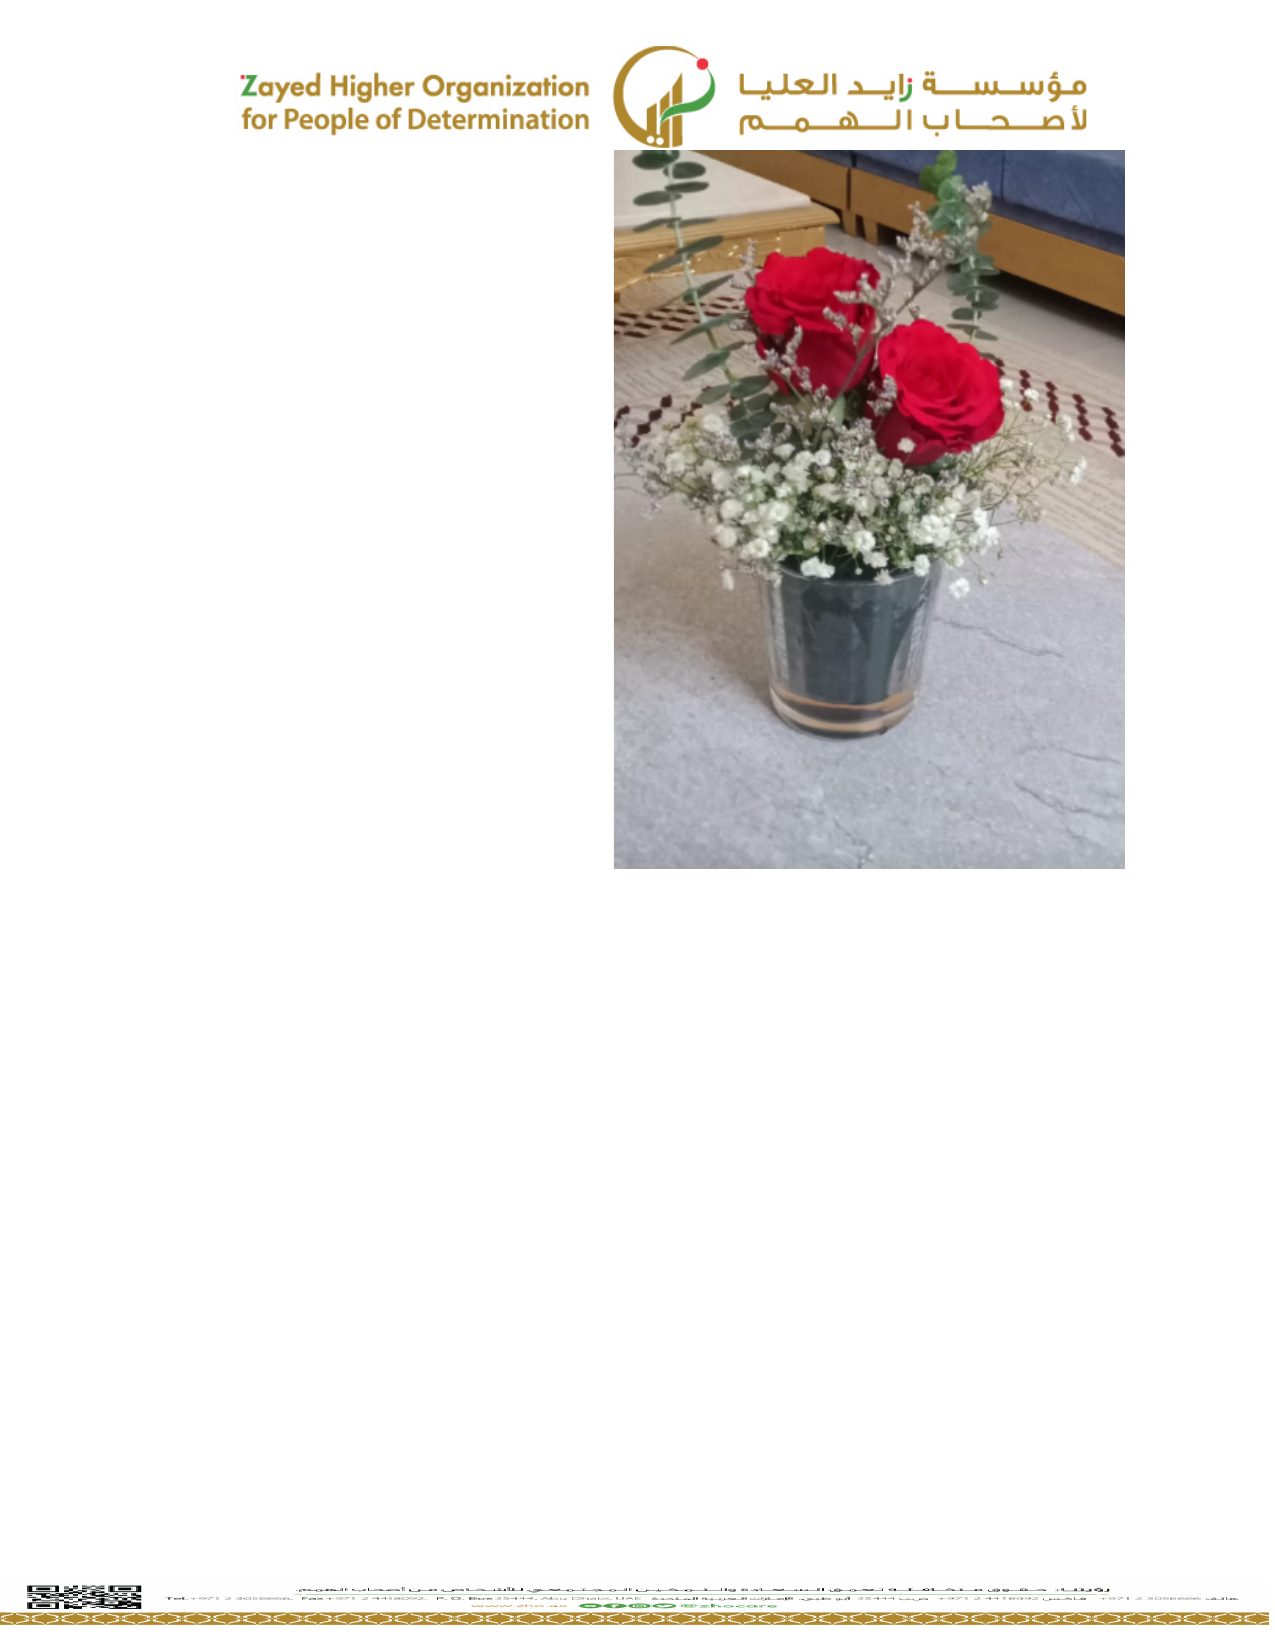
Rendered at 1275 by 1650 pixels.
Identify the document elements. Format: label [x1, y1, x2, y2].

picture [226, 46, 1125, 869]
picture [0, 1582, 1269, 1625]
